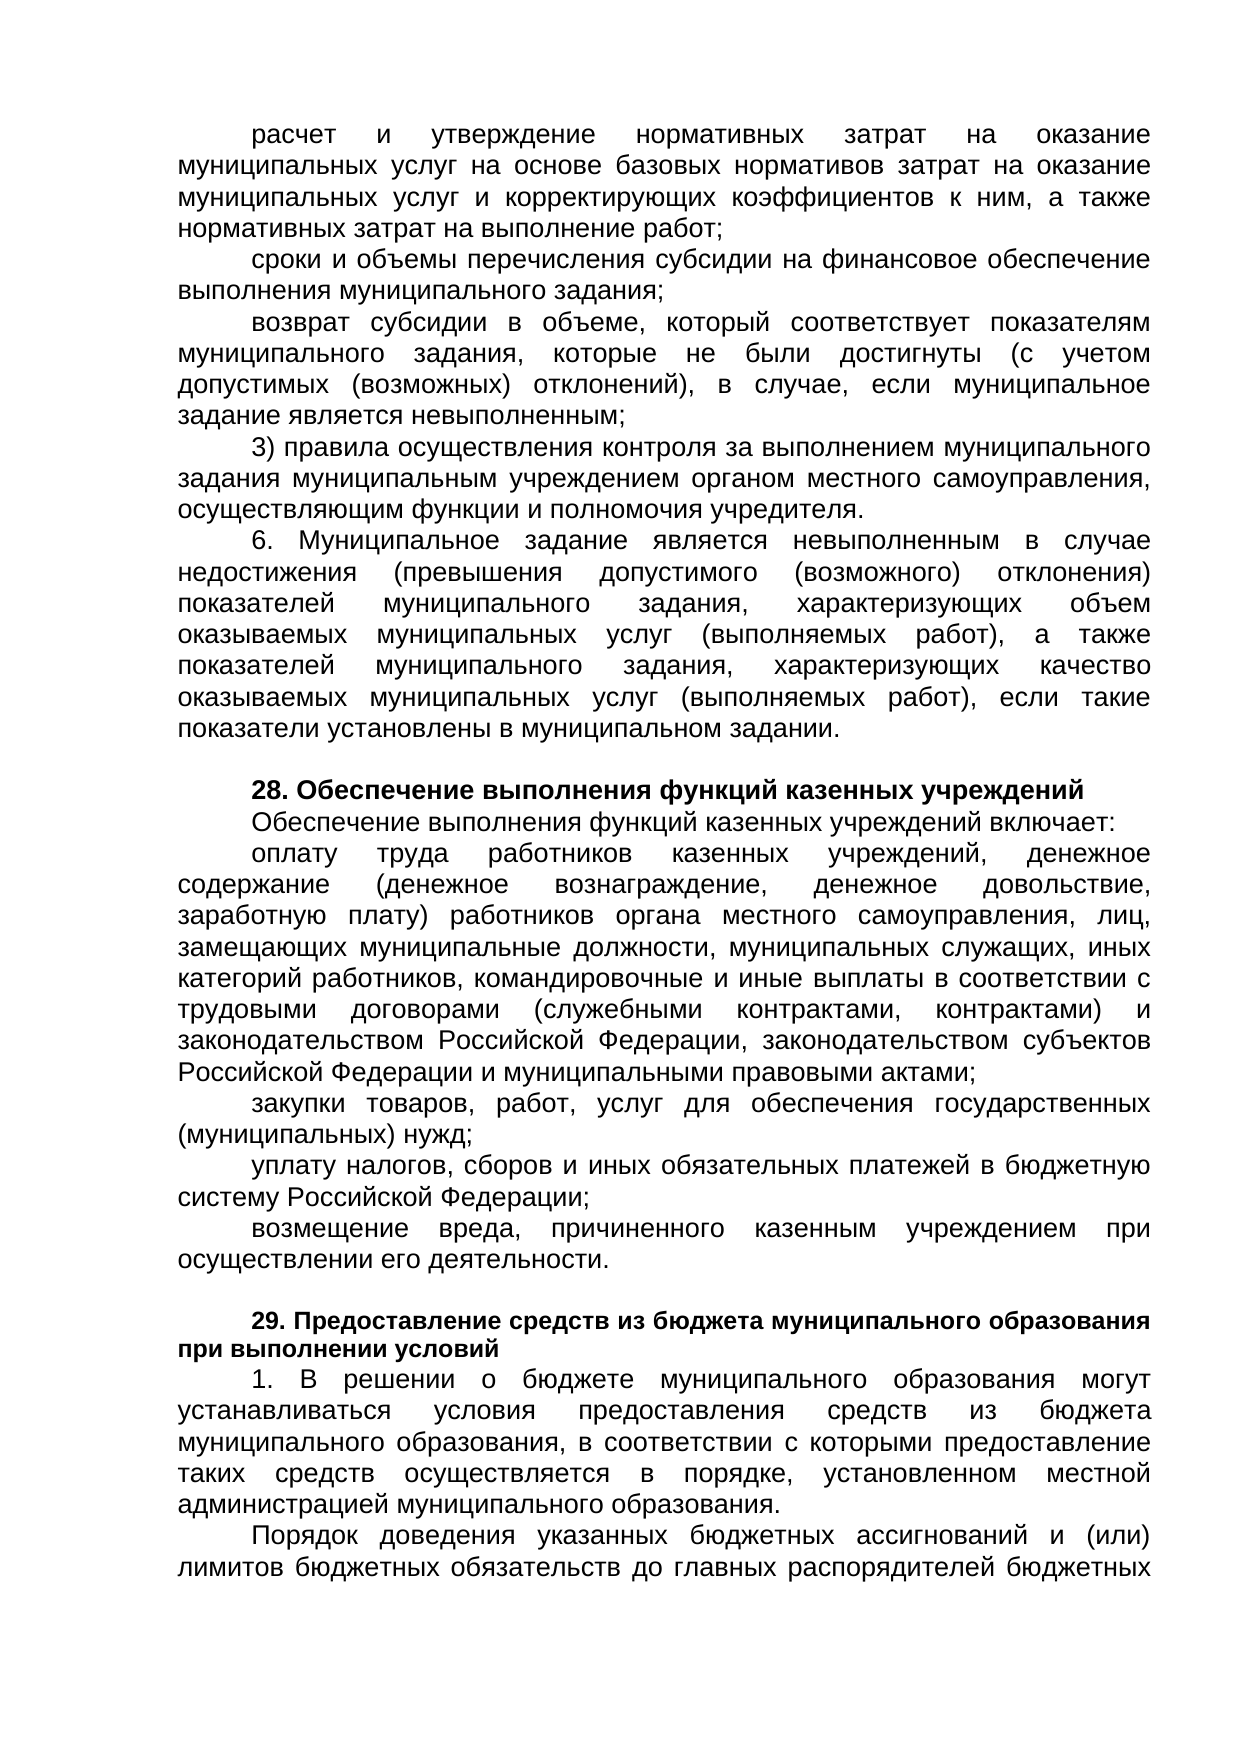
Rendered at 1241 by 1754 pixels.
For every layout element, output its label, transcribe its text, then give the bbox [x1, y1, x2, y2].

text 29. Предоставление средств из бюджета муниципального образования при выполнении условий [177, 1306, 1152, 1363]
text возмещение вреда, причиненного казенным учреждением при осуществлении его деятельности. [177, 1212, 1152, 1274]
text 3) правила осуществления контроля за выполнением муниципального задания муниципальным учреждением органом местного самоуправления, осуществляющим функции и полномочия учредителя. [177, 431, 1152, 524]
text 6. Муниципальное задание является невыполненным в случае недостижения (превышения допустимого (возможного) отклонения) показателей муниципального задания, характеризующих объем оказываемых муниципальных услуг (выполняемых работ), а также показателей муниципального задания, характеризующих качество оказываемых муниципальных услуг (выполняемых работ), если такие показатели установлены в муниципальном задании. [177, 524, 1152, 743]
text возврат субсидии в объеме, который соответствует показателям муниципального задания, которые не были достигнуты (с учетом допустимых (возможных) отклонений), в случае, если муниципальное задание является невыполненным; [177, 306, 1152, 431]
text оплату труда работников казенных учреждений, денежное содержание (денежное вознаграждение, денежное довольствие, заработную плату) работников органа местного самоуправления, лиц, замещающих муниципальные должности, муниципальных служащих, иных категорий работников, командировочные и иные выплаты в соответствии с трудовыми договорами (служебными контрактами, контрактами) и законодательством Российской Федерации, законодательством субъектов Российской Федерации и муниципальными правовыми актами; [177, 837, 1152, 1087]
text расчет и утверждение нормативных затрат на оказание муниципальных услуг на основе базовых нормативов затрат на оказание муниципальных услуг и корректирующих коэффициентов к ним, а также нормативных затрат на выполнение работ; [177, 118, 1152, 243]
text Обеспечение выполнения функций казенных учреждений включает: [177, 806, 1152, 837]
text уплату налогов, сборов и иных обязательных платежей в бюджетную систему Российской Федерации; [177, 1149, 1152, 1212]
text закупки товаров, работ, услуг для обеспечения государственных (муниципальных) нужд; [177, 1087, 1152, 1149]
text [177, 1519, 1152, 1582]
text сроки и объемы перечисления субсидии на финансовое обеспечение выполнения муниципального задания; [177, 243, 1152, 306]
text 28. Обеспечение выполнения функций казенных учреждений [177, 774, 1152, 806]
text 1. В решении о бюджете муниципального образования могут устанавливаться условия предоставления средств из бюджета муниципального образования, в соответствии с которыми предоставление таких средств осуществляется в порядке, установленном местной администрацией муниципального образования. [177, 1363, 1152, 1519]
